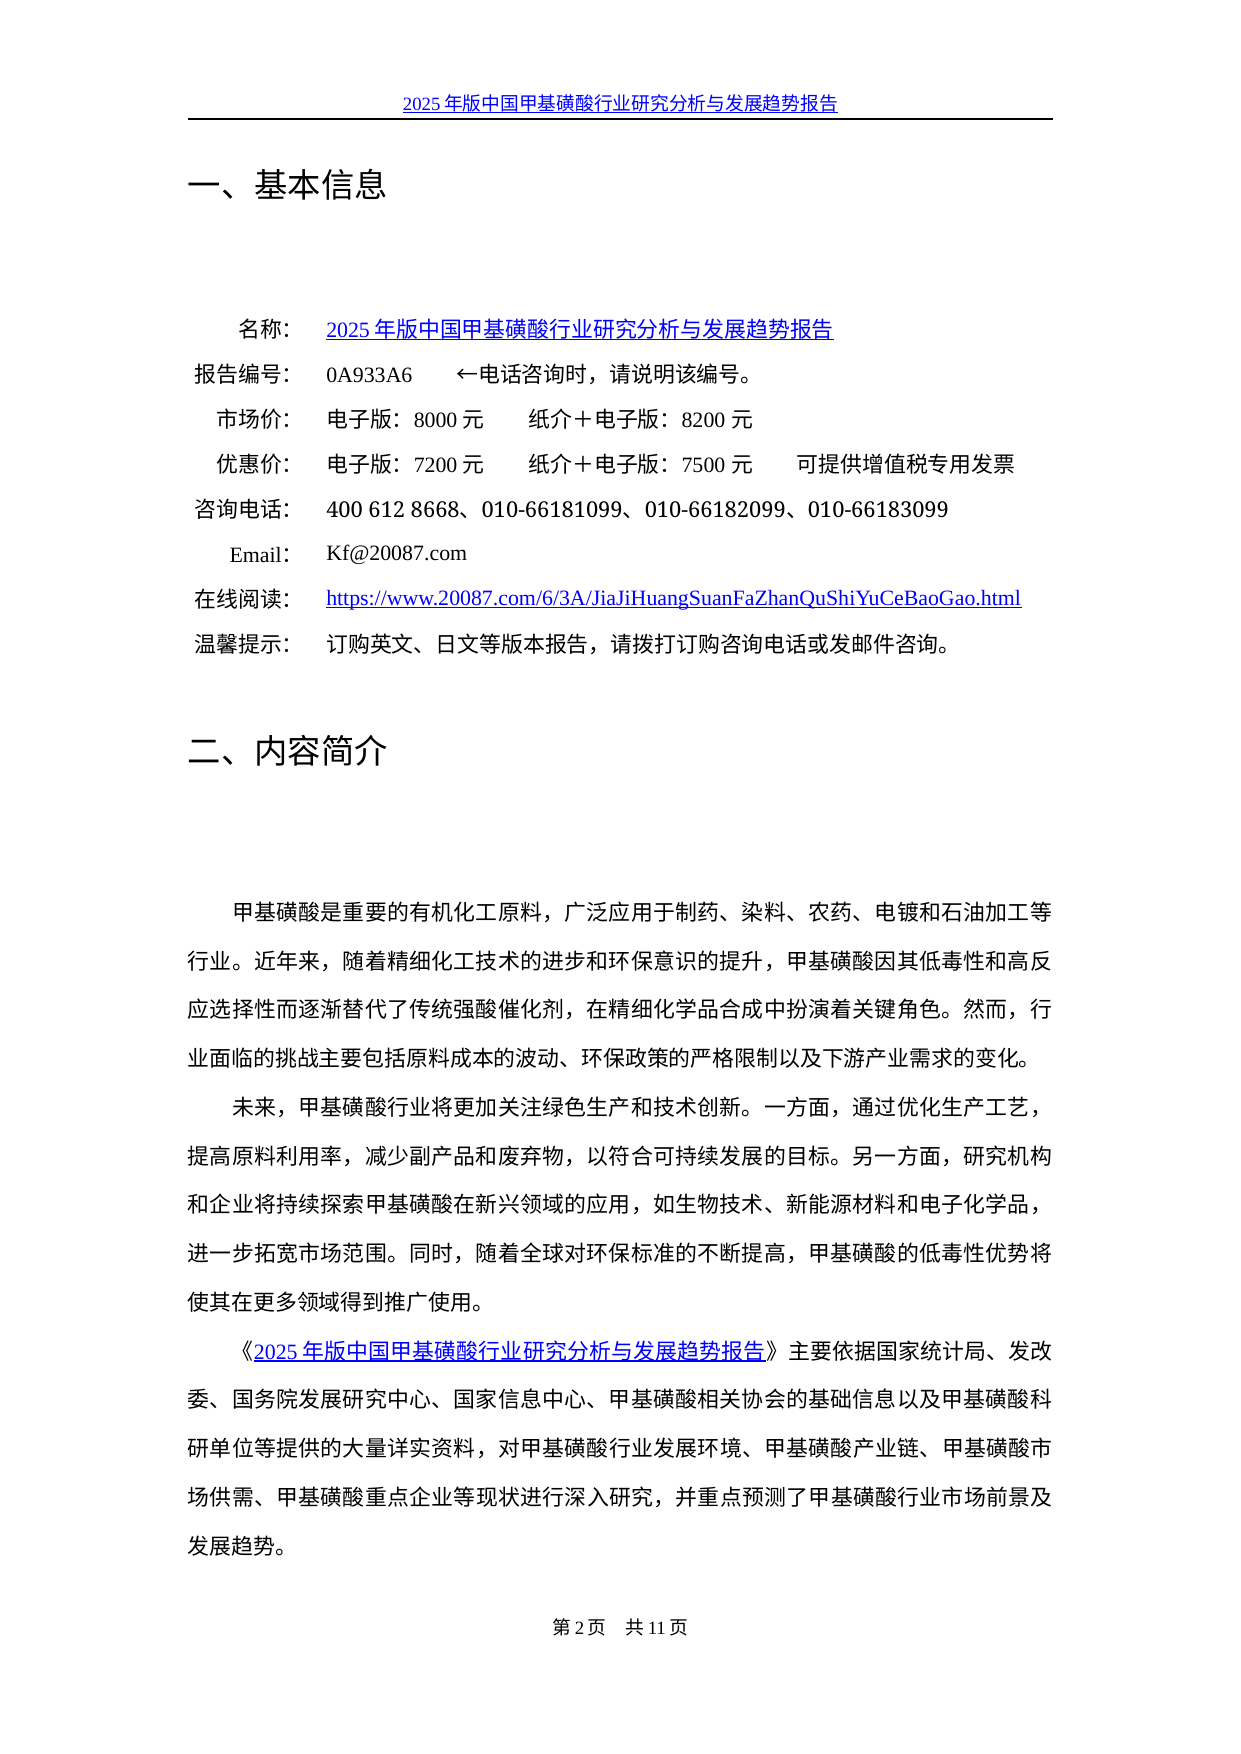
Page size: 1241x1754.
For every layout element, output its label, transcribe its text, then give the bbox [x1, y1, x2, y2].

table_cell 订购英文、日文等版本报告，请拨打订购咨询电话或发邮件咨询。 [315, 627, 1073, 672]
table_cell 电子版：7200 元 纸介＋电子版：7500 元 可提供增值税专用发票 [315, 447, 1073, 492]
table_cell 0A933A6 ←电话咨询时，请说明该编号。 [315, 357, 1073, 402]
table_cell 在线阅读： [167, 582, 315, 627]
table_header 2025年版中国甲基磺酸行业研究分析与发展趋势报告 [315, 312, 1073, 357]
table_cell Email： [167, 537, 315, 582]
table_cell 报告编号： [167, 357, 315, 402]
table_cell 咨询电话： [167, 492, 315, 537]
table_cell 温馨提示： [167, 627, 315, 672]
table_header 名称： [167, 312, 315, 357]
title 一、基本信息 [187, 150, 1053, 215]
table_cell 电子版：8000 元 纸介＋电子版：8200 元 [315, 402, 1073, 447]
title 二、内容简介 [187, 717, 1053, 782]
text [187, 894, 1053, 1561]
table_cell 优惠价： [167, 447, 315, 492]
table_cell 400 612 8668、010-66181099、010-66182099、010-66183099 [315, 492, 1073, 537]
table_cell Kf@20087.com [315, 537, 1073, 582]
table_cell [315, 582, 1073, 627]
table_cell 市场价： [167, 402, 315, 447]
